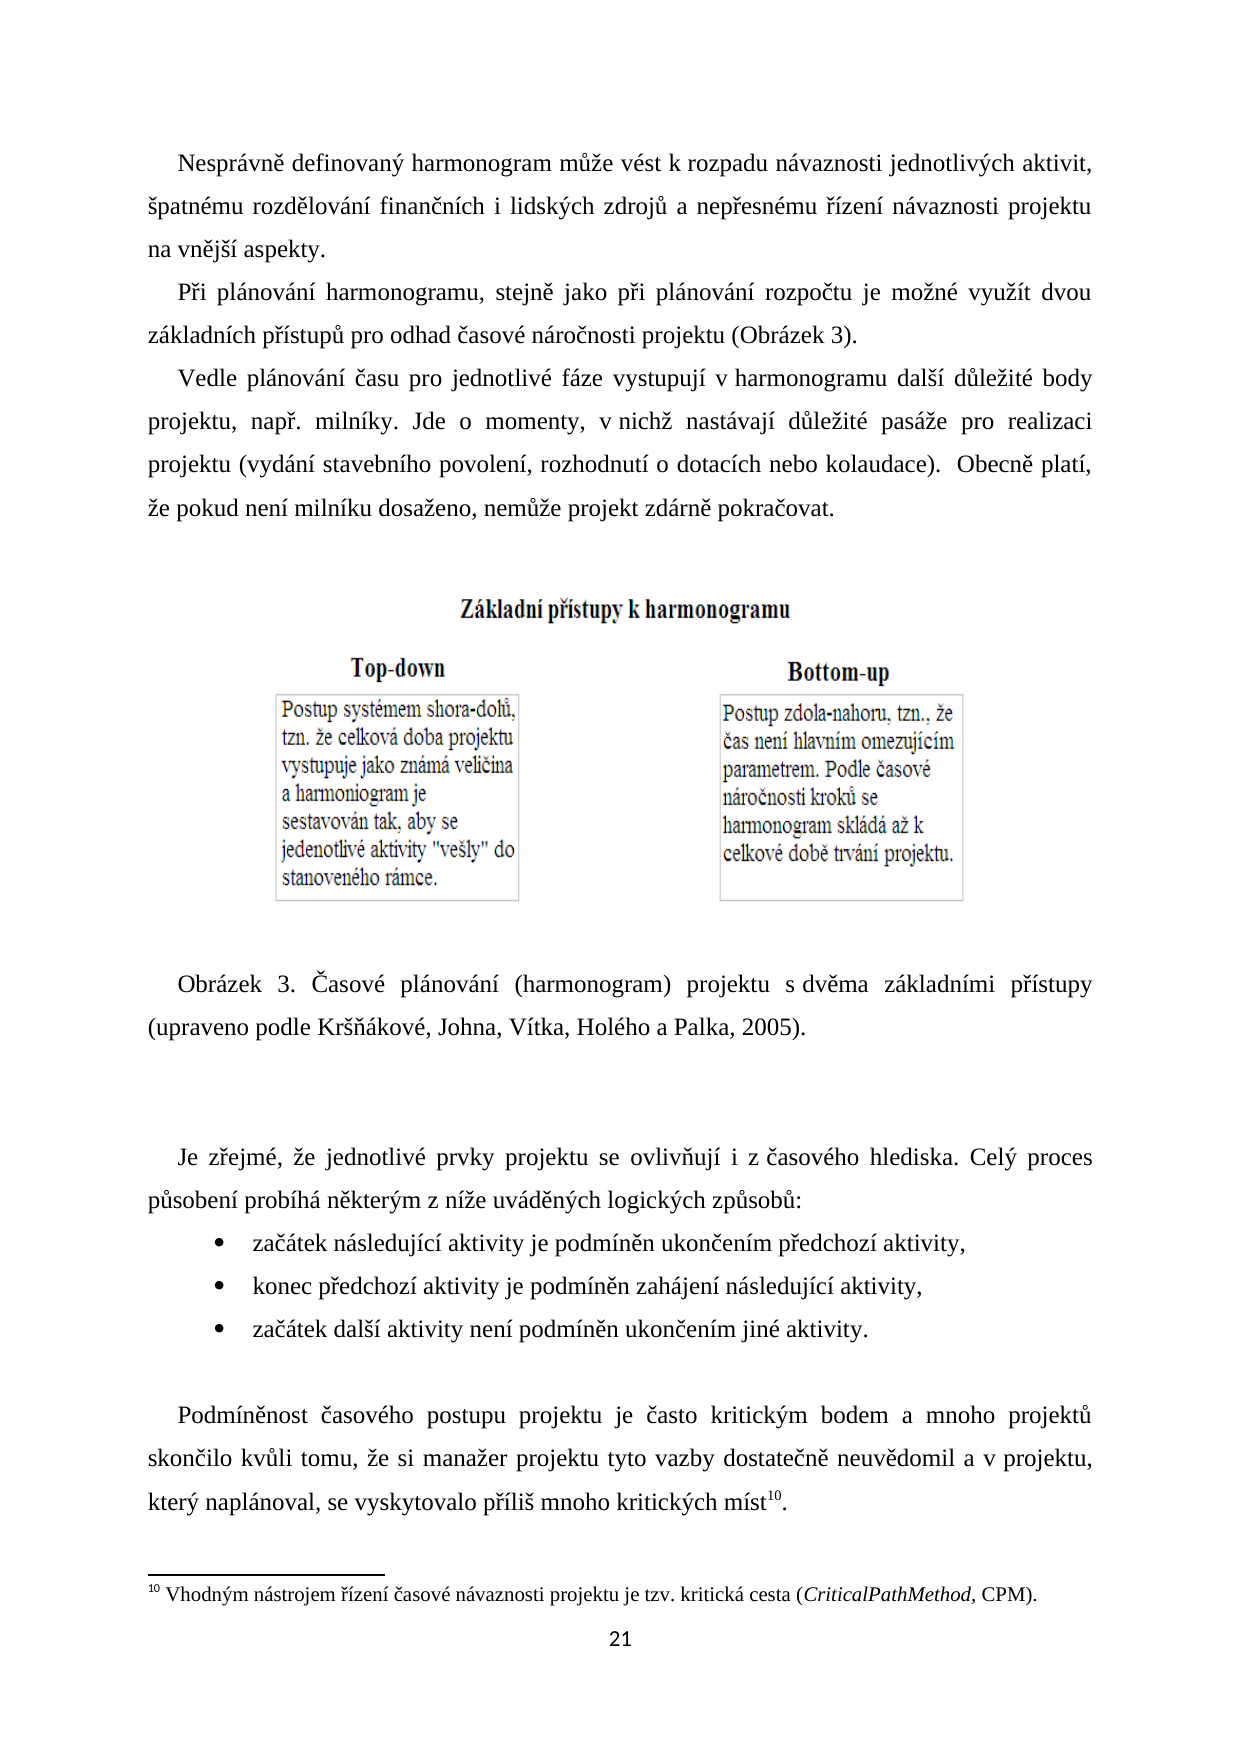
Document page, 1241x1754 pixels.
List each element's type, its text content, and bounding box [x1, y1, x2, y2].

list začátek další aktivity není podmíněn ukončením jiné aktivity. [215, 1314, 1093, 1343]
text Podmíněnost časového postupu projektu je často kritickým bodem a mnoho projektů skončilo kvůli tomu, že si manažer projektu tyto vazby dostatečně neuvědomil a v projektu, který naplánoval, se vyskytovalo příliš mnoho kritických míst. [148, 1400, 1093, 1515]
list konec předchozí aktivity je podmíněn zahájení následující aktivity, [215, 1271, 1093, 1300]
text Je zřejmé, že jednotlivé prvky projektu se ovlivňují i z časového hlediska. Celý proces působení probíhá některým z níže uváděných logických způsobů: [148, 1142, 1093, 1213]
picture [267, 578, 974, 912]
list začátek následující aktivity je podmíněn ukončením předchozí aktivity, [215, 1228, 1093, 1257]
text Při plánování harmonogramu, stejně jako při plánování rozpočtu je možné využít dvou základních přístupů pro odhad časové náročnosti projektu (Obrázek 3). [148, 277, 1093, 349]
text Obrázek 3. Časové plánování (harmonogram) projektu s dvěma základními přístupy (upraveno podle Kršňákové, Johna, Vítka, Holého a Palka, 2005). [148, 969, 1093, 1041]
text Vedle plánování času pro jednotlivé fáze vystupují v harmonogramu další důležité body projektu, např. milníky. Jde o momenty, v nichž nastávají důležité pasáže pro realizaci projektu (vydání stavebního povolení, rozhodnutí o dotacích nebo kolaudace). Obecně platí, že pokud není milníku dosaženo, nemůže projekt zdárně pokračovat. [148, 363, 1093, 521]
text Nesprávně definovaný harmonogram může vést k rozpadu návaznosti jednotlivých aktivit, špatnému rozdělování finančních i lidských zdrojů a nepřesnému řízení návaznosti projektu na vnější aspekty. [148, 148, 1093, 263]
